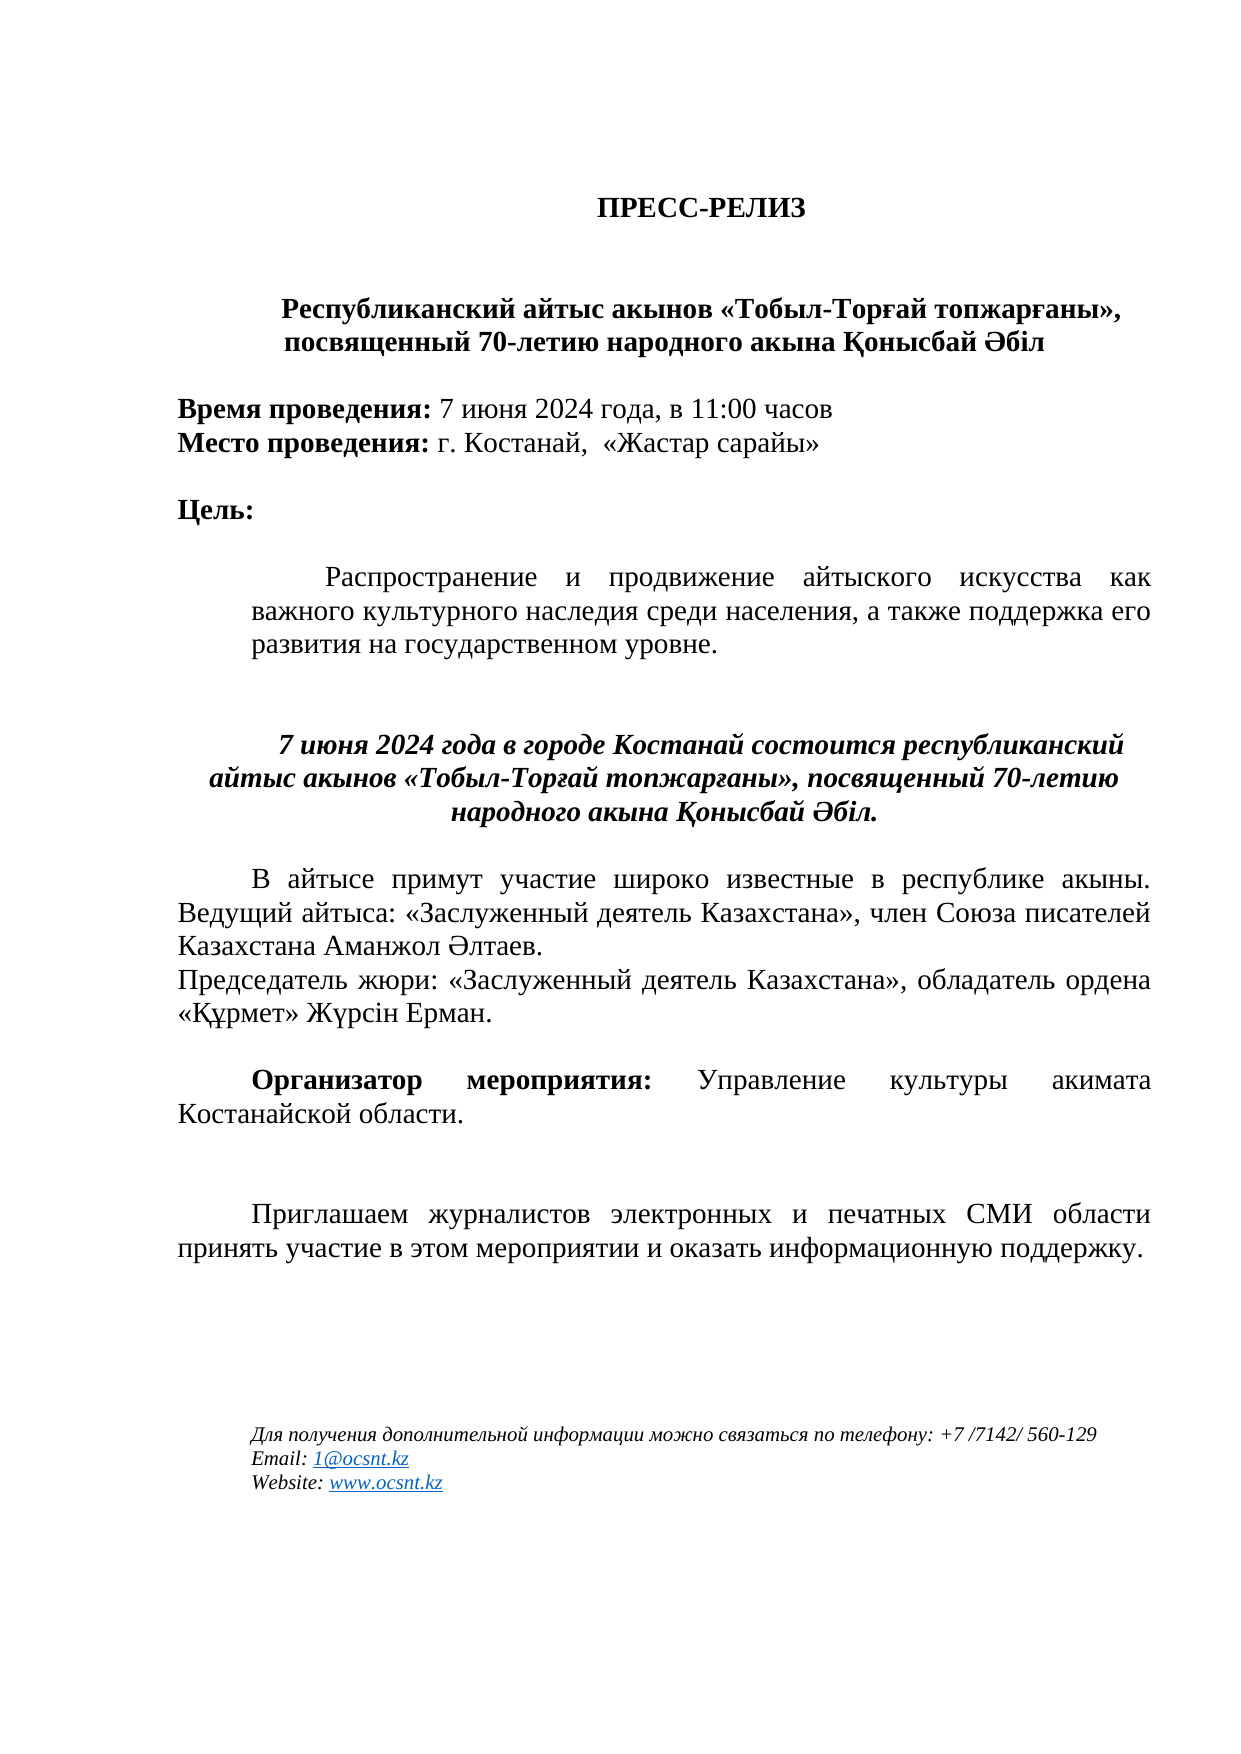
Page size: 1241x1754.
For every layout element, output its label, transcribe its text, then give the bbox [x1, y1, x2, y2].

text Время проведения: 7 июня 2024 года, в 11:00 часов [177, 392, 1152, 425]
text Website: www.ocsnt.kz [177, 1470, 1152, 1494]
text Для получения дополнительной информации можно связаться по телефону: +7 /7142/ 560-129 [177, 1422, 1152, 1446]
text Председатель жюри: «Заслуженный деятель Казахстана», обладатель ордена «Құрмет» Жүрсін Ерман. [177, 962, 1152, 1029]
text Организатор мероприятия: Управление культуры акимата Костанайской области. [177, 1062, 1152, 1129]
text Республиканский айтыс акынов «Тобыл-Торғай топжарғаны», посвященный 70-летию народного акына Қонысбай Әбіл [177, 291, 1152, 358]
text Цель: [177, 492, 1152, 526]
text Приглашаем журналистов электронных и печатных СМИ области принять участие в этом мероприятии и оказать информационную поддержку. [177, 1197, 1152, 1264]
text Распространение и продвижение айтыского искусства как важного культурного наследия среди населения, а также поддержка его развития на государственном уровне. [251, 559, 1152, 660]
text ПРЕСС-РЕЛИЗ [177, 190, 1152, 224]
text 7 июня 2024 года в городе Костанай состоится республиканский айтыс акынов «Тобыл-Торғай топжарғаны», посвященный 70-летию народного акына Қонысбай Әбіл. [177, 727, 1152, 828]
text Email: 1@ocsnt.kz [177, 1446, 1152, 1470]
text В айтысе примут участие широко известные в республике акыны. Ведущий айтыса: «Заслуженный деятель Казахстана», член Союза писателей Казахстана Аманжол Әлтаев. [177, 861, 1152, 962]
text Место проведения: г. Костанай, «Жастар сарайы» [177, 425, 1152, 459]
